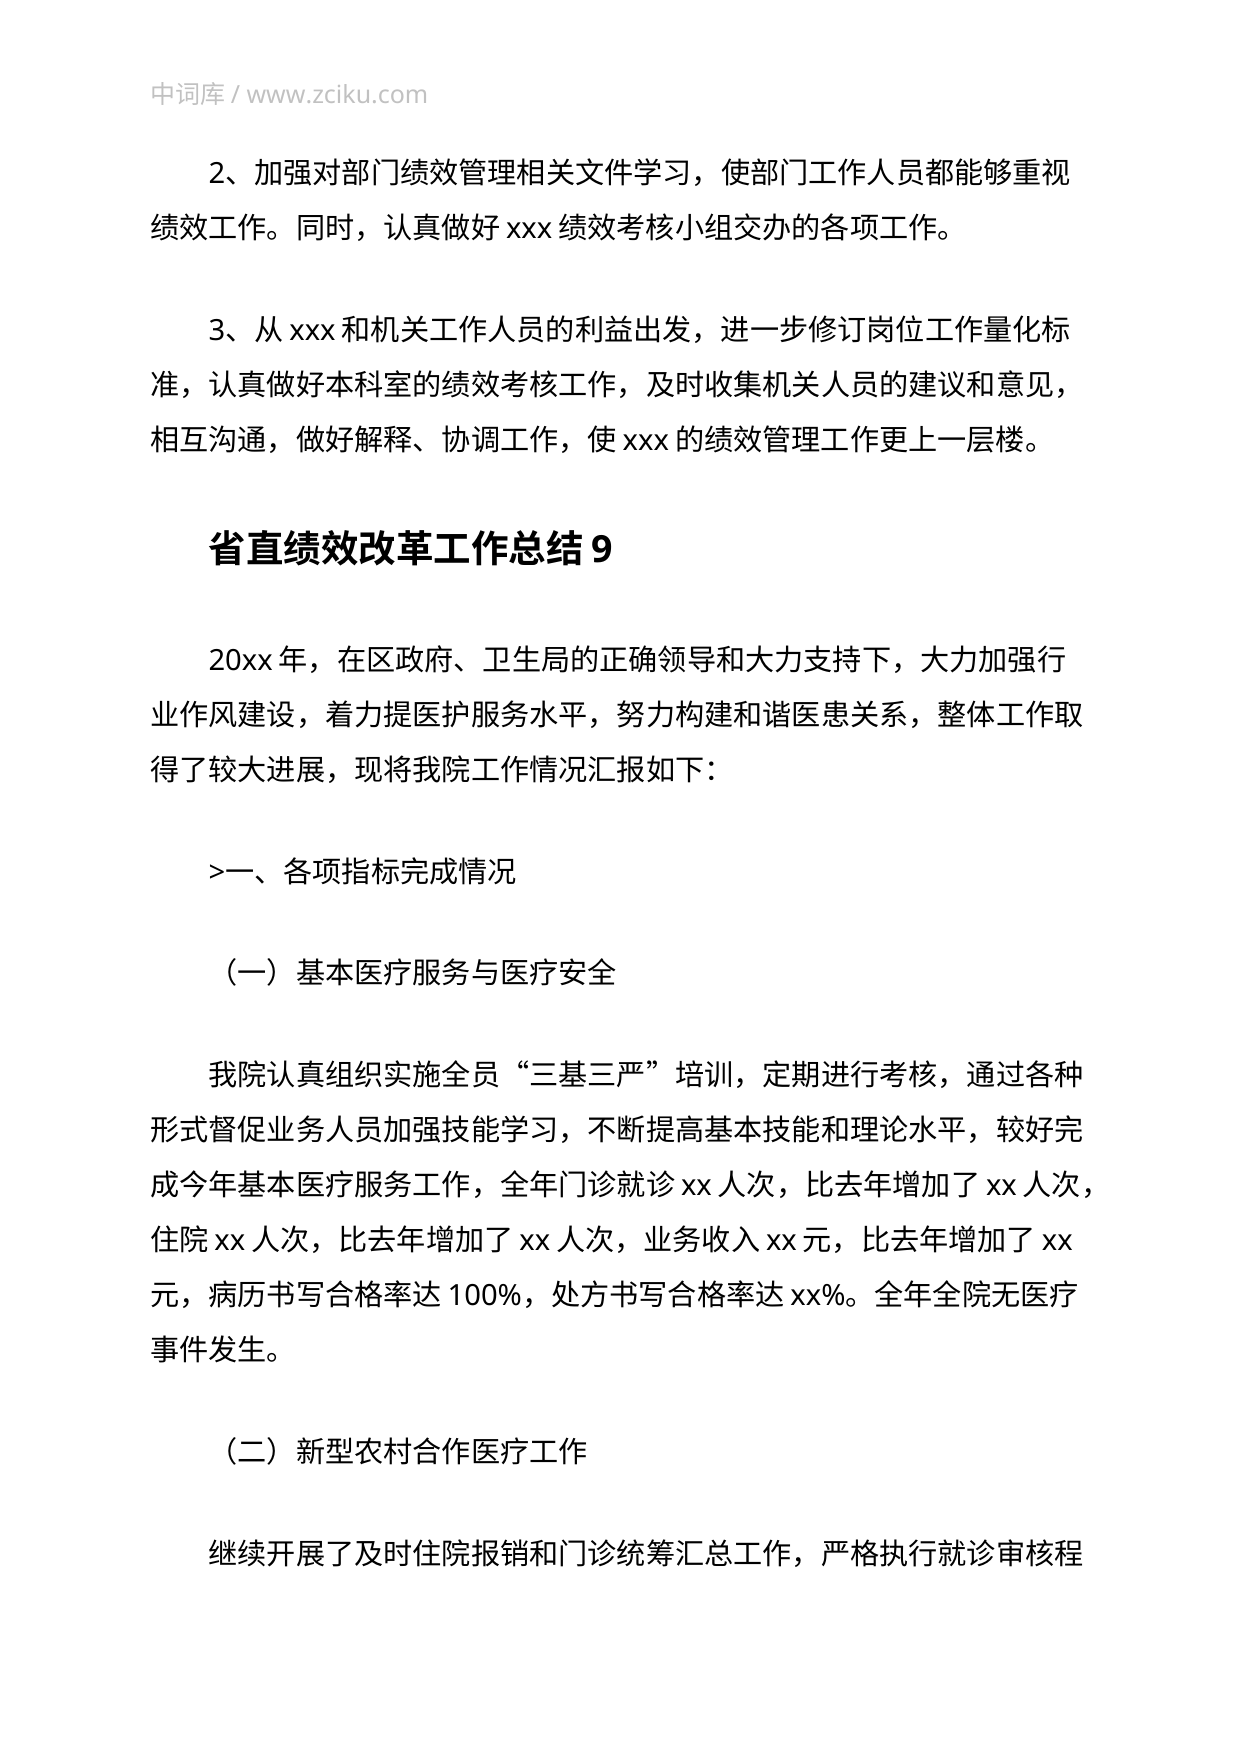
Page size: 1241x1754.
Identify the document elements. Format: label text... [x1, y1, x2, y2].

text 3、从xxx和机关工作人员的利益出发，进一步修订岗位工作量化标准，认真做好本科室的绩效考核工作，及时收集机关人员的建议和意见，相互沟通，做好解释、协调工作，使xxx的绩效管理工作更上一层楼。 [150, 307, 1090, 459]
text >一、各项指标完成情况 [150, 848, 1090, 891]
text （一）基本医疗服务与医疗安全 [150, 950, 1090, 992]
text 我院认真组织实施全员“三基三严”培训，定期进行考核，通过各种形式督促业务人员加强技能学习，不断提高基本技能和理论水平，较好完成今年基本医疗服务工作，全年门诊就诊xx人次，比去年增加了xx人次，住院xx人次，比去年增加了xx人次，业务收入xx元，比去年增加了xx元，病历书写合格率达100%，处方书写合格率达xx%。全年全院无医疗事件发生。 [150, 1052, 1090, 1369]
text （二）新型农村合作医疗工作 [150, 1428, 1090, 1471]
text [150, 1530, 1090, 1572]
text 20xx年，在区政府、卫生局的正确领导和大力支持下，大力加强行业作风建设，着力提医护服务水平，努力构建和谐医患关系，整体工作取得了较大进展，现将我院工作情况汇报如下： [150, 636, 1090, 789]
text 省直绩效改革工作总结9 [150, 519, 1090, 573]
text 2、加强对部门绩效管理相关文件学习，使部门工作人员都能够重视绩效工作。同时，认真做好xxx绩效考核小组交办的各项工作。 [150, 150, 1090, 247]
